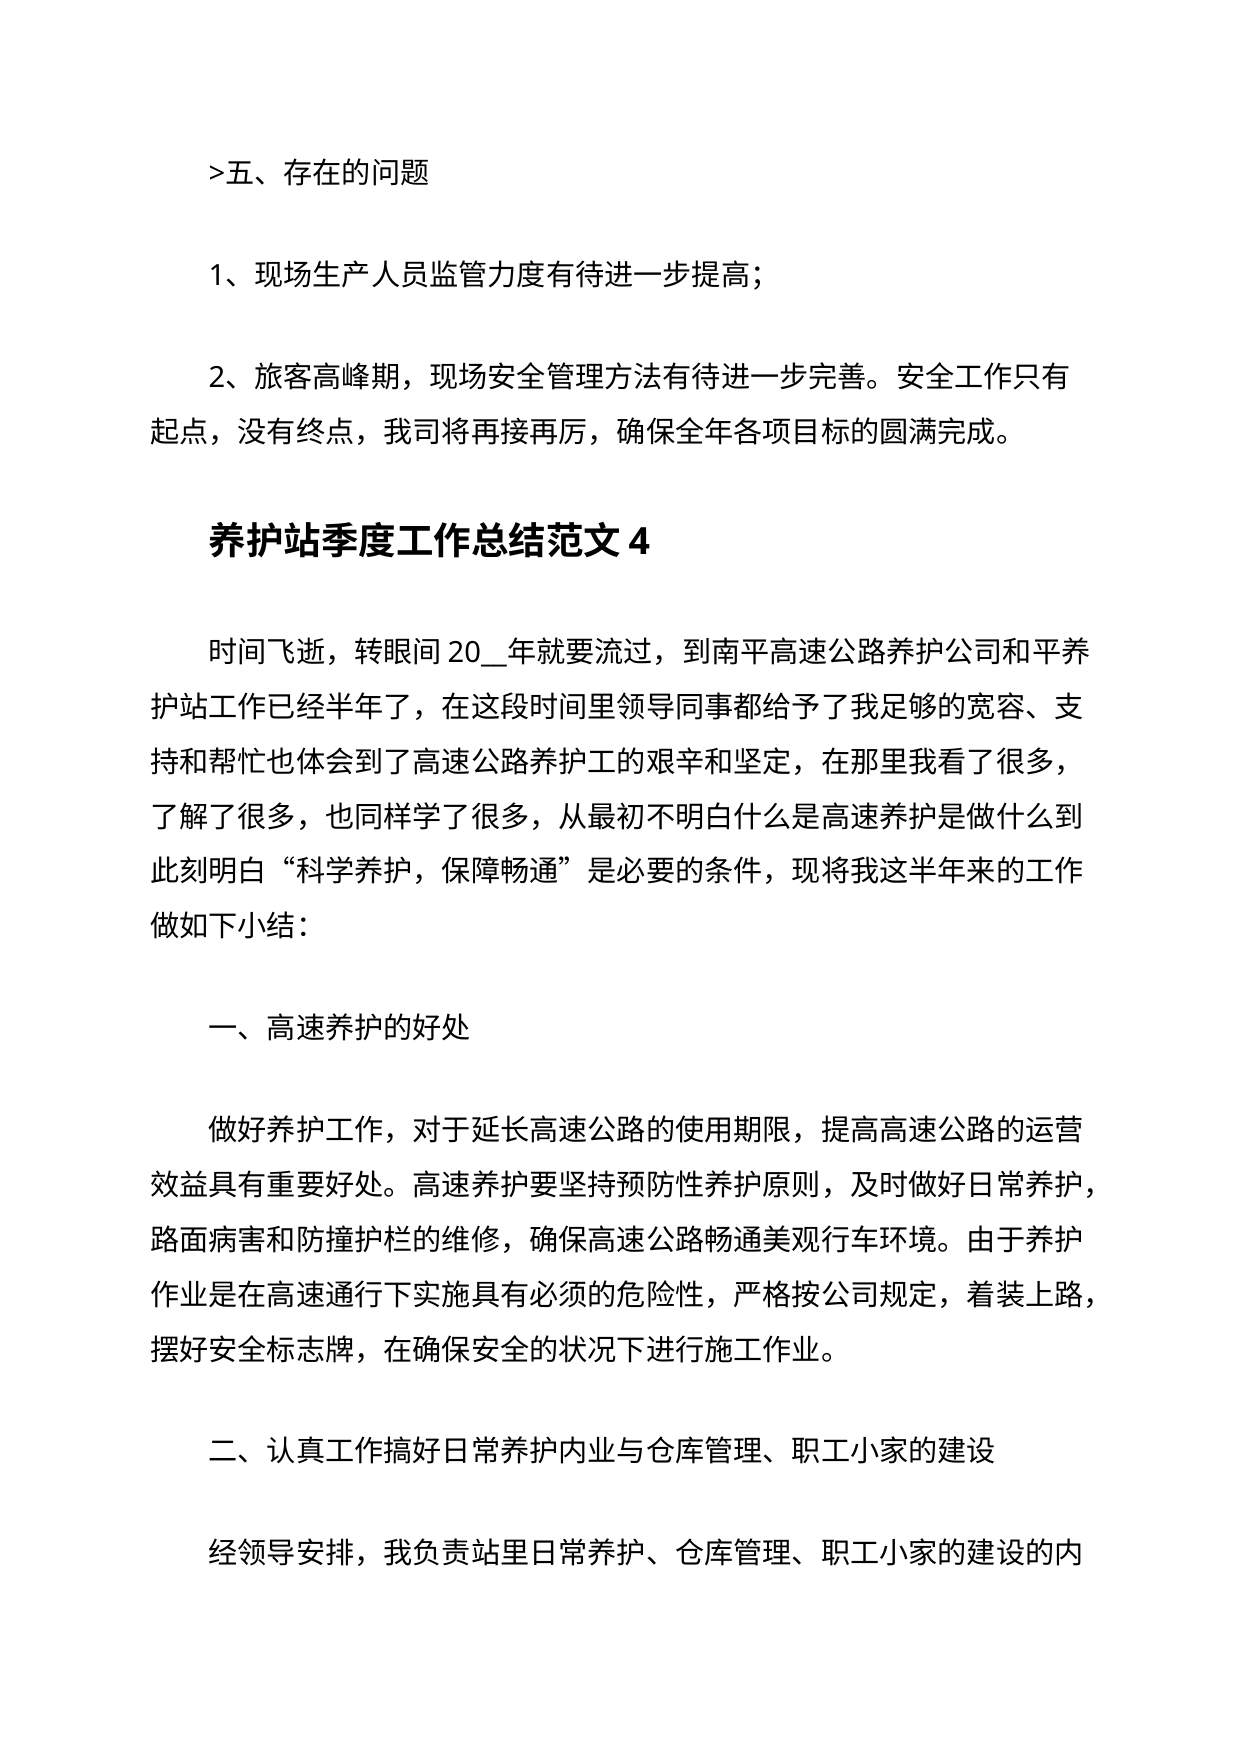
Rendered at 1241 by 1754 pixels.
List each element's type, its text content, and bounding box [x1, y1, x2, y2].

text 2、旅客高峰期，现场安全管理方法有待进一步完善。安全工作只有起点，没有终点，我司将再接再厉，确保全年各项目标的圆满完成。 [150, 354, 1090, 451]
text 做好养护工作，对于延长高速公路的使用期限，提高高速公路的运营效益具有重要好处。高速养护要坚持预防性养护原则，及时做好日常养护，路面病害和防撞护栏的维修，确保高速公路畅通美观行车环境。由于养护作业是在高速通行下实施具有必须的危险性，严格按公司规定，着装上路，摆好安全标志牌，在确保安全的状况下进行施工作业。 [150, 1106, 1090, 1368]
text 二、认真工作搞好日常养护内业与仓库管理、职工小家的建设 [150, 1428, 1090, 1470]
text 一、高速养护的好处 [150, 1005, 1090, 1047]
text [150, 1529, 1090, 1572]
text 时间飞逝，转眼间20__年就要流过，到南平高速公路养护公司和平养护站工作已经半年了，在这段时间里领导同事都给予了我足够的宽容、支持和帮忙也体会到了高速公路养护工的艰辛和坚定，在那里我看了很多，了解了很多，也同样学了很多，从最初不明白什么是高速养护是做什么到此刻明白“科学养护，保障畅通”是必要的条件，现将我这半年来的工作做如下小结： [150, 628, 1090, 945]
text 养护站季度工作总结范文4 [150, 511, 1090, 565]
text >五、存在的问题 [150, 150, 1090, 192]
text 1、现场生产人员监管力度有待进一步提高； [150, 252, 1090, 294]
